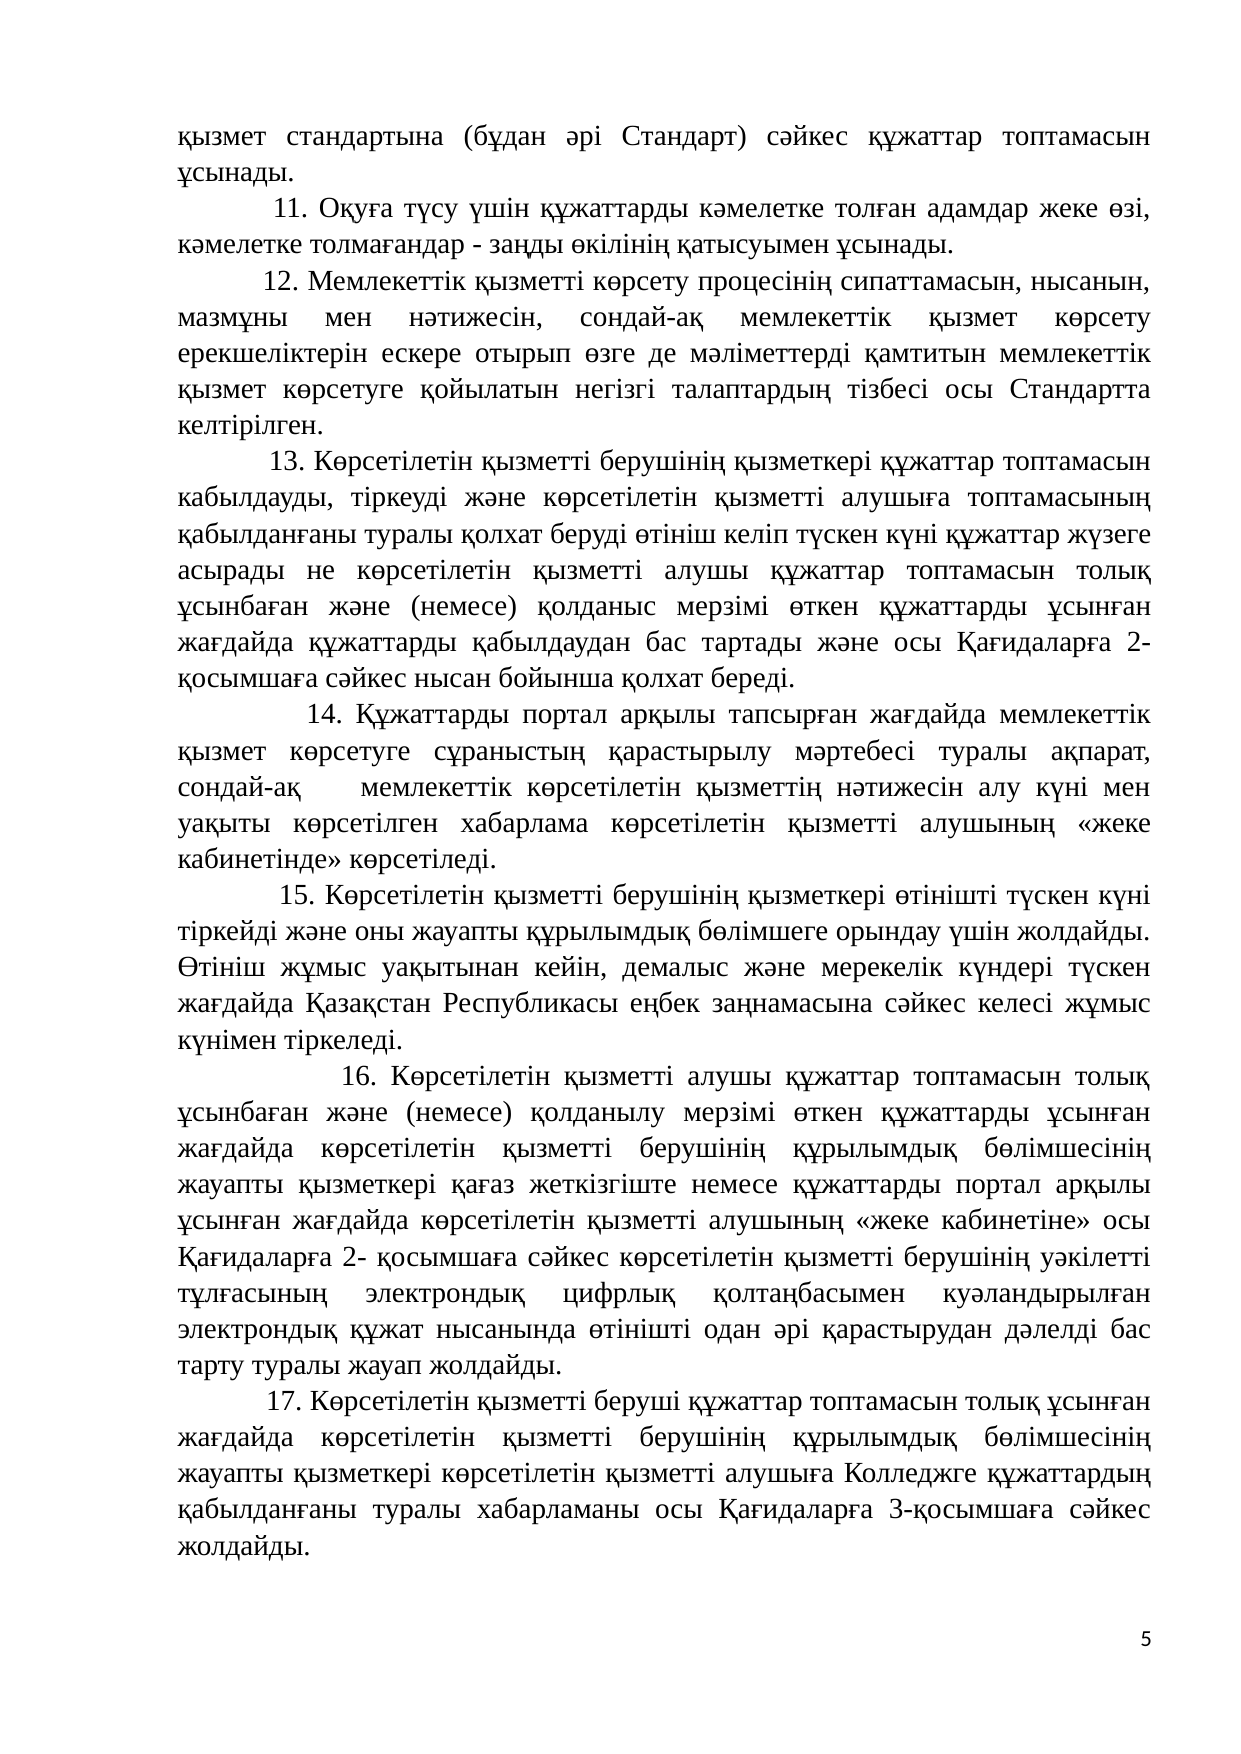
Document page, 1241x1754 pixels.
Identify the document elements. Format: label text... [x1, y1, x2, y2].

text 16. Көрсетілетін қызметті алушы құжаттар топтамасын толық ұсынбаған және (немесе) қолданылу мерзімі өткен құжаттарды ұсынған жағдайда көрсетілетін қызметті берушінің құрылымдық бөлімшесінің жауапты қызметкері қағаз жеткізгіште немесе құжаттарды портал арқылы ұсынған жағдайда көрсетілетін қызметті алушының «жеке кабинетіне» осы Қағидаларға 2- қосымшаға сәйкес көрсетілетін қызметті берушінің уәкілетті тұлғасының электрондық цифрлық қолтаңбасымен куәландырылған электрондық құжат нысанында өтінішті одан әрі қарастырудан дәлелді бас тарту туралы жауап жолдайды. [177, 1058, 1152, 1381]
text 13. Көрсетілетін қызметті берушінің қызметкері құжаттар топтамасын кабылдауды, тіркеуді және көрсетілетін қызметті алушыға топтамасының қабылданғаны туралы қолхат беруді өтініш келіп түскен күні құжаттар жүзеге асырады не көрсетілетін қызметті алушы құжаттар топтамасын толық ұсынбаған және (немесе) қолданыс мерзімі өткен құжаттарды ұсынған жағдайда құжаттарды қабылдаудан бас тартады және осы Қағидаларға 2-қосымшаға сәйкес нысан бойынша қолхат береді. [177, 443, 1152, 694]
text 17. Көрсетілетін қызметті беруші құжаттар топтамасын толық ұсынған жағдайда көрсетілетін қызметті берушінің құрылымдық бөлімшесінің жауапты қызметкері көрсетілетін қызметті алушыға Колледжге құжаттардың қабылданғаны туралы хабарламаны осы Қағидаларға 3-қосымшаға сәйкес жолдайды. [177, 1383, 1152, 1561]
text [177, 118, 1152, 188]
text 14. Құжаттарды портал арқылы тапсырған жағдайда мемлекеттік қызмет көрсетуге сұраныстың қарастырылу мәртебесі туралы ақпарат, сондай-ақ мемлекеттік көрсетілетін қызметтің нәтижесін алу күні мен уақыты көрсетілген хабарлама көрсетілетін қызметті алушының «жеке кабинетінде» көрсетіледі. [177, 696, 1152, 874]
text 12. Мемлекеттік қызметті көрсету процесінің сипаттамасын, нысанын, мазмұны мен нәтижесін, сондай-ақ мемлекеттік қызмет көрсету ерекшеліктерін ескере отырып өзге де мәліметтерді қамтитын мемлекеттік қызмет көрсетуге қойылатын негізгі талаптардың тізбесі осы Стандартта келтірілген. [177, 263, 1152, 441]
text 11. Оқуға түсу үшін құжаттарды кәмелетке толған адамдар жеке өзі, кәмелетке толмағандар - заңды өкілінің қатысуымен ұсынады. [177, 190, 1152, 260]
text 15. Көрсетілетін қызметті берушінің қызметкері өтінішті түскен күні тіркейді және оны жауапты құрылымдық бөлімшеге орындау үшін жолдайды. Өтініш жұмыс уақытынан кейін, демалыс және мерекелік күндері түскен жағдайда Қазақстан Республикасы еңбек заңнамасына сәйкес келесі жұмыс күнімен тіркеледі. [177, 877, 1152, 1055]
